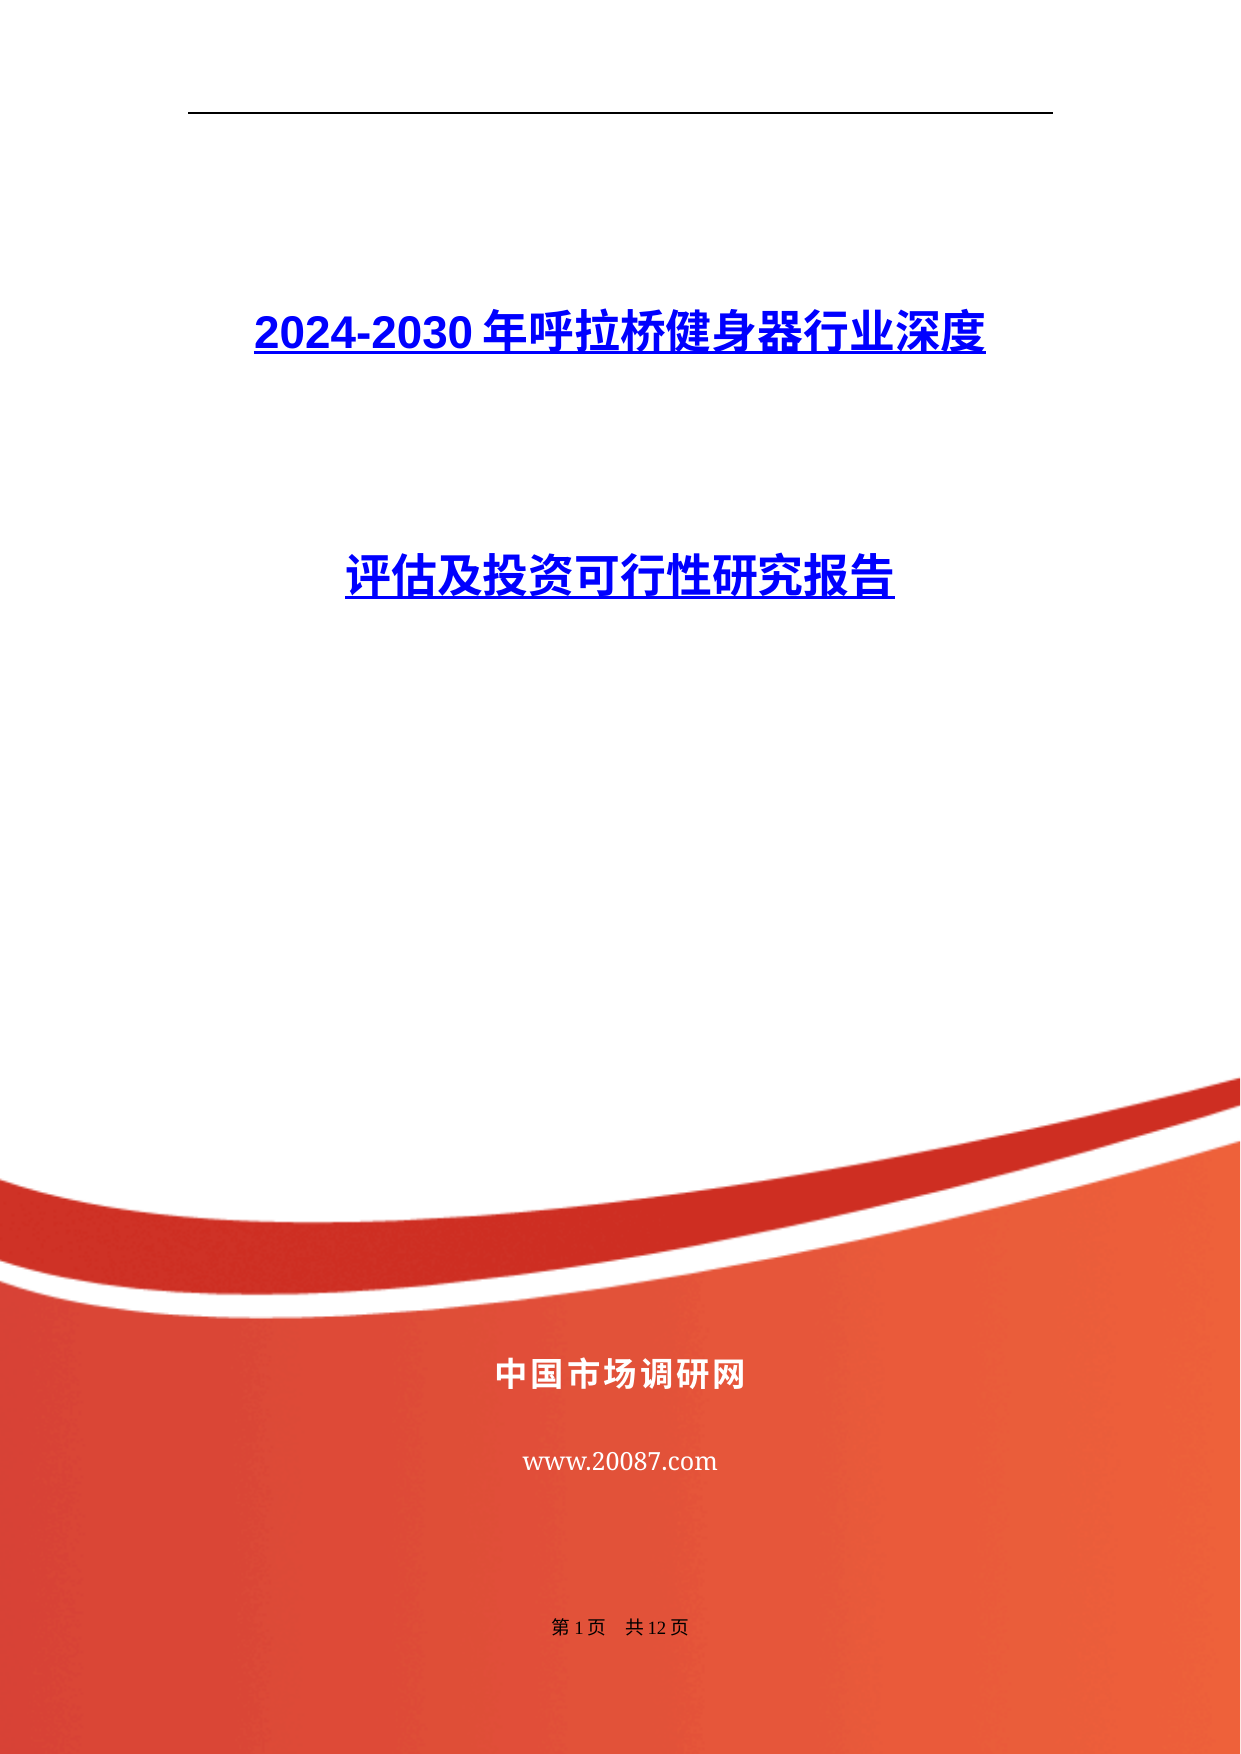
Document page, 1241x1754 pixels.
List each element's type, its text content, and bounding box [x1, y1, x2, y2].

subtitle 中国市场调研网 [187, 1339, 1053, 1404]
text www.20087.com [187, 1428, 1053, 1493]
table_header 2024-2030年呼拉桥健身器行业深度评估及投资可行性研究报告 [188, 207, 1053, 773]
picture [0, 1006, 1241, 1754]
